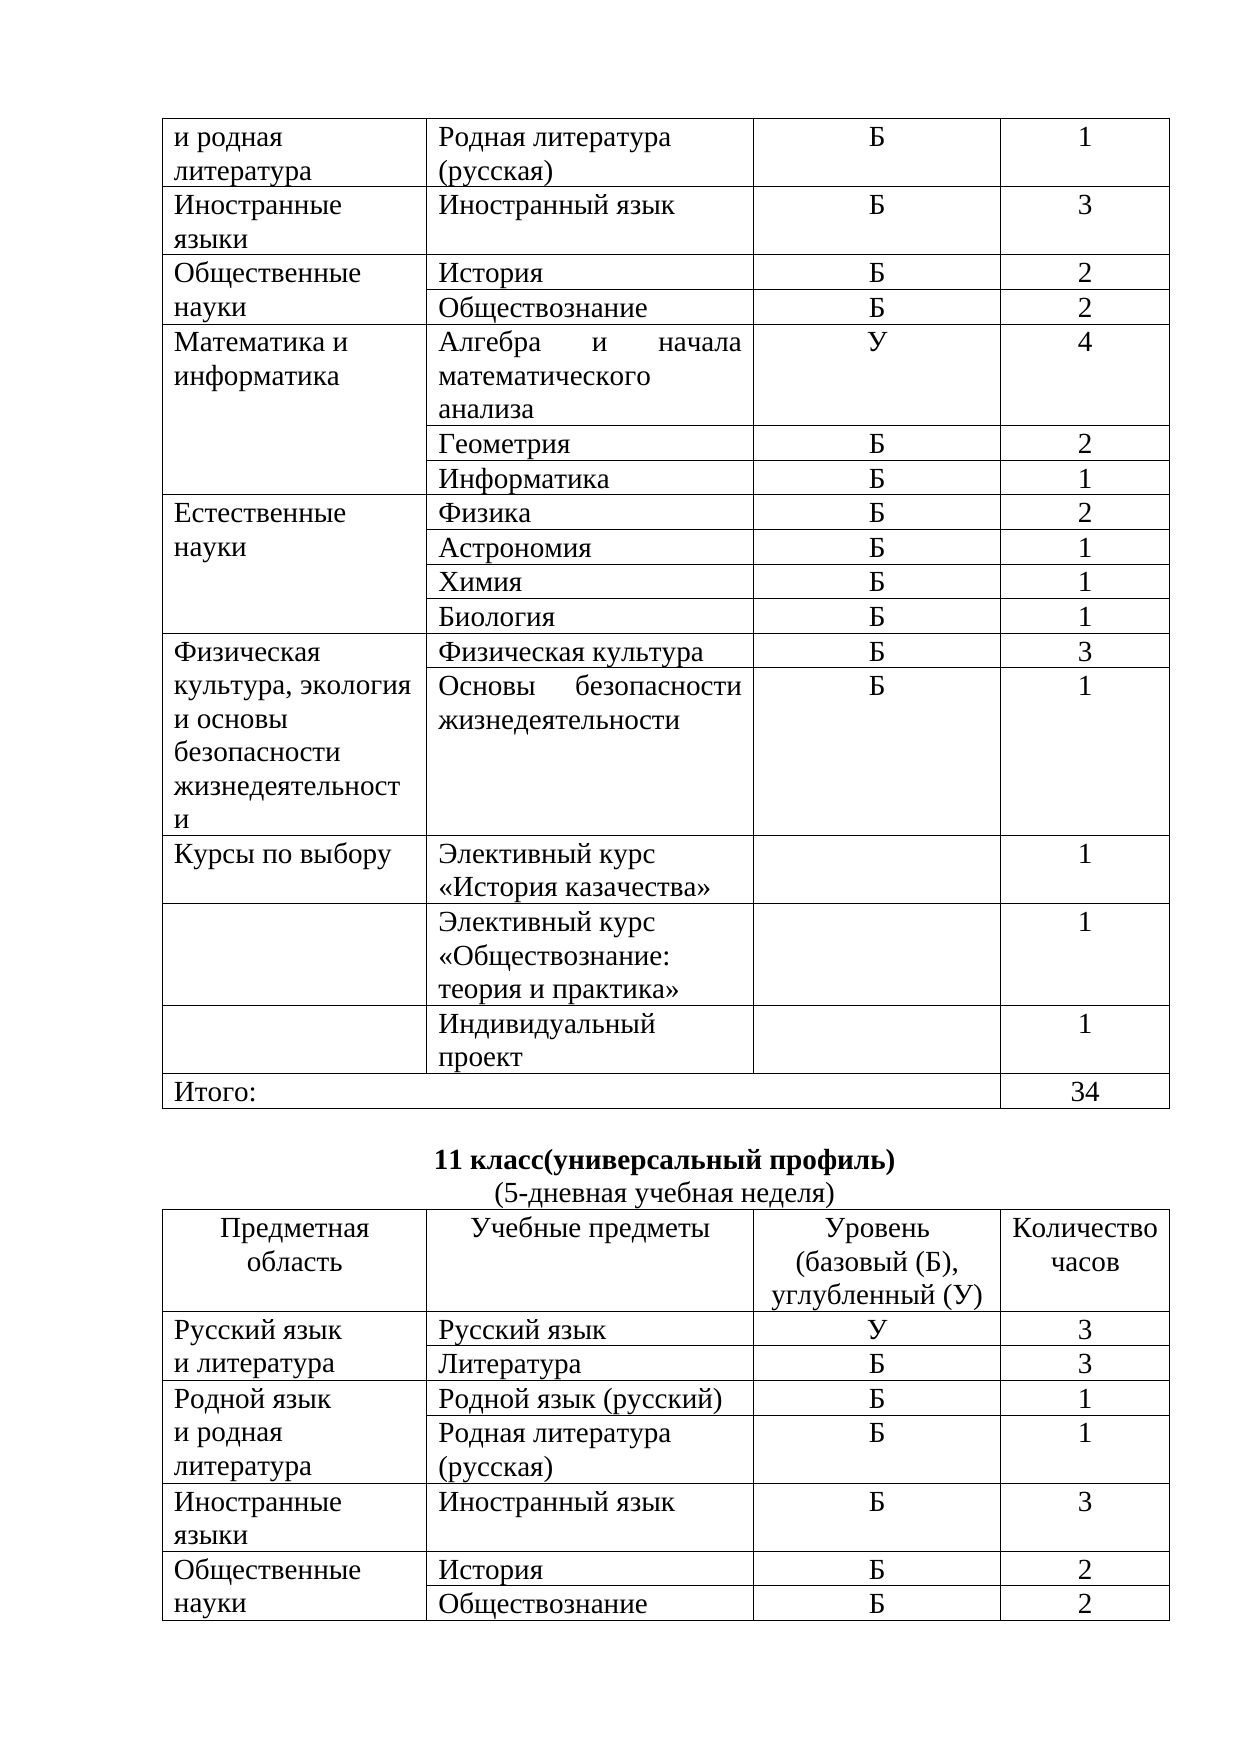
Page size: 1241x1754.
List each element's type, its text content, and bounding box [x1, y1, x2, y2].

table_cell Б [754, 599, 1000, 633]
table_cell 1 [1001, 599, 1169, 633]
table_header Уровень (базовый (Б), углубленный (У) [754, 1210, 1000, 1311]
table_cell Математика и информатика [163, 325, 426, 494]
table_cell Основы безопасности жизнедеятельности [427, 668, 753, 835]
table_cell Иностранные языки [163, 187, 426, 254]
table_cell Б [754, 461, 1000, 494]
table_header Количество часов [1001, 1210, 1169, 1311]
table_cell [754, 904, 1000, 1005]
table_cell Б [754, 1586, 1000, 1620]
table_cell Б [754, 668, 1000, 835]
table_cell 3 [1001, 1484, 1169, 1551]
text (5-дневная учебная неделя) [177, 1176, 1152, 1209]
table_cell Курсы по выбору [163, 836, 426, 903]
table_cell Б [754, 1346, 1000, 1380]
table_cell Б [754, 1416, 1000, 1483]
table_cell 2 [1001, 255, 1169, 289]
table_cell Б [754, 1484, 1000, 1551]
table_cell Физическая культура [427, 634, 753, 667]
table_cell У [754, 325, 1000, 425]
table_cell Б [754, 495, 1000, 529]
table_cell Б [754, 530, 1000, 563]
table_cell 3 [1001, 634, 1169, 667]
table_cell 1 [1001, 668, 1169, 835]
table_cell Биология [427, 599, 753, 633]
table_cell 1 [1001, 119, 1169, 186]
table_cell Б [754, 565, 1000, 598]
table_cell 3 [1001, 1312, 1169, 1345]
table_cell 1 [1001, 461, 1169, 494]
table_cell Алгебра и начала математического анализа [427, 325, 753, 425]
table_cell Итого: [163, 1074, 1000, 1107]
table_cell 2 [1001, 495, 1169, 529]
table_cell Родная литература (русская) [427, 119, 753, 186]
table_cell 1 [1001, 1381, 1169, 1414]
table_cell 1 [1001, 530, 1169, 563]
table_cell 2 [1001, 1586, 1169, 1620]
table_cell 2 [1001, 290, 1169, 323]
table_cell 1 [1001, 1006, 1169, 1073]
table_cell Литература [427, 1346, 753, 1380]
table_cell 1 [1001, 836, 1169, 903]
table_header Предметная область [163, 1210, 426, 1311]
table_header Учебные предметы [427, 1210, 753, 1311]
table_cell Б [754, 187, 1000, 254]
table_cell Русский язык [427, 1312, 753, 1345]
table_cell 3 [1001, 187, 1169, 254]
table_cell Б [754, 119, 1000, 186]
table_cell 34 [1001, 1074, 1169, 1107]
table_cell Индивидуальный проект [427, 1006, 753, 1073]
table_cell Элективный курс «История казачества» [427, 836, 753, 903]
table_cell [163, 119, 426, 186]
table_cell Родной язык (русский) [427, 1381, 753, 1414]
table_cell Иностранный язык [427, 187, 753, 254]
table_cell Б [754, 1552, 1000, 1585]
table_cell 1 [1001, 565, 1169, 598]
table_cell 1 [1001, 904, 1169, 1005]
table_cell Иностранные языки [163, 1484, 426, 1551]
table_cell Б [754, 634, 1000, 667]
table_cell 1 [1001, 1416, 1169, 1483]
table_cell История [427, 255, 753, 289]
table_cell У [754, 1312, 1000, 1345]
table_cell Естественные науки [163, 495, 426, 633]
table_cell 4 [1001, 325, 1169, 425]
table_cell Геометрия [427, 426, 753, 460]
table_cell Обществознание [427, 290, 753, 323]
table_cell История [427, 1552, 753, 1585]
table_cell Обществознание [427, 1586, 753, 1620]
table_cell 2 [1001, 1552, 1169, 1585]
table_cell Элективный курс «Обществознание: теория и практика» [427, 904, 753, 1005]
table_cell Информатика [427, 461, 753, 494]
table_cell Б [754, 1381, 1000, 1414]
table_cell Б [754, 426, 1000, 460]
table_cell [163, 904, 426, 1005]
table_cell 3 [1001, 1346, 1169, 1380]
table_cell Родной язык и родная литература [163, 1381, 426, 1483]
table_cell Астрономия [427, 530, 753, 563]
table_cell 2 [1001, 426, 1169, 460]
table_cell Физика [427, 495, 753, 529]
text 11 класс(универсальный профиль) [177, 1142, 1152, 1176]
table_cell Иностранный язык [427, 1484, 753, 1551]
table_cell Общественные науки [163, 255, 426, 323]
table_cell Б [754, 290, 1000, 323]
table_cell [754, 836, 1000, 903]
table_cell Русский язык и литература [163, 1312, 426, 1380]
table_cell Общественные науки [163, 1552, 426, 1620]
table_cell Родная литература (русская) [427, 1416, 753, 1483]
table_cell [163, 1006, 426, 1073]
table_cell Б [754, 255, 1000, 289]
table_cell Физическая культура, экология и основы безопасности жизнедеятельности [163, 634, 426, 835]
table_cell Химия [427, 565, 753, 598]
table_cell [754, 1006, 1000, 1073]
